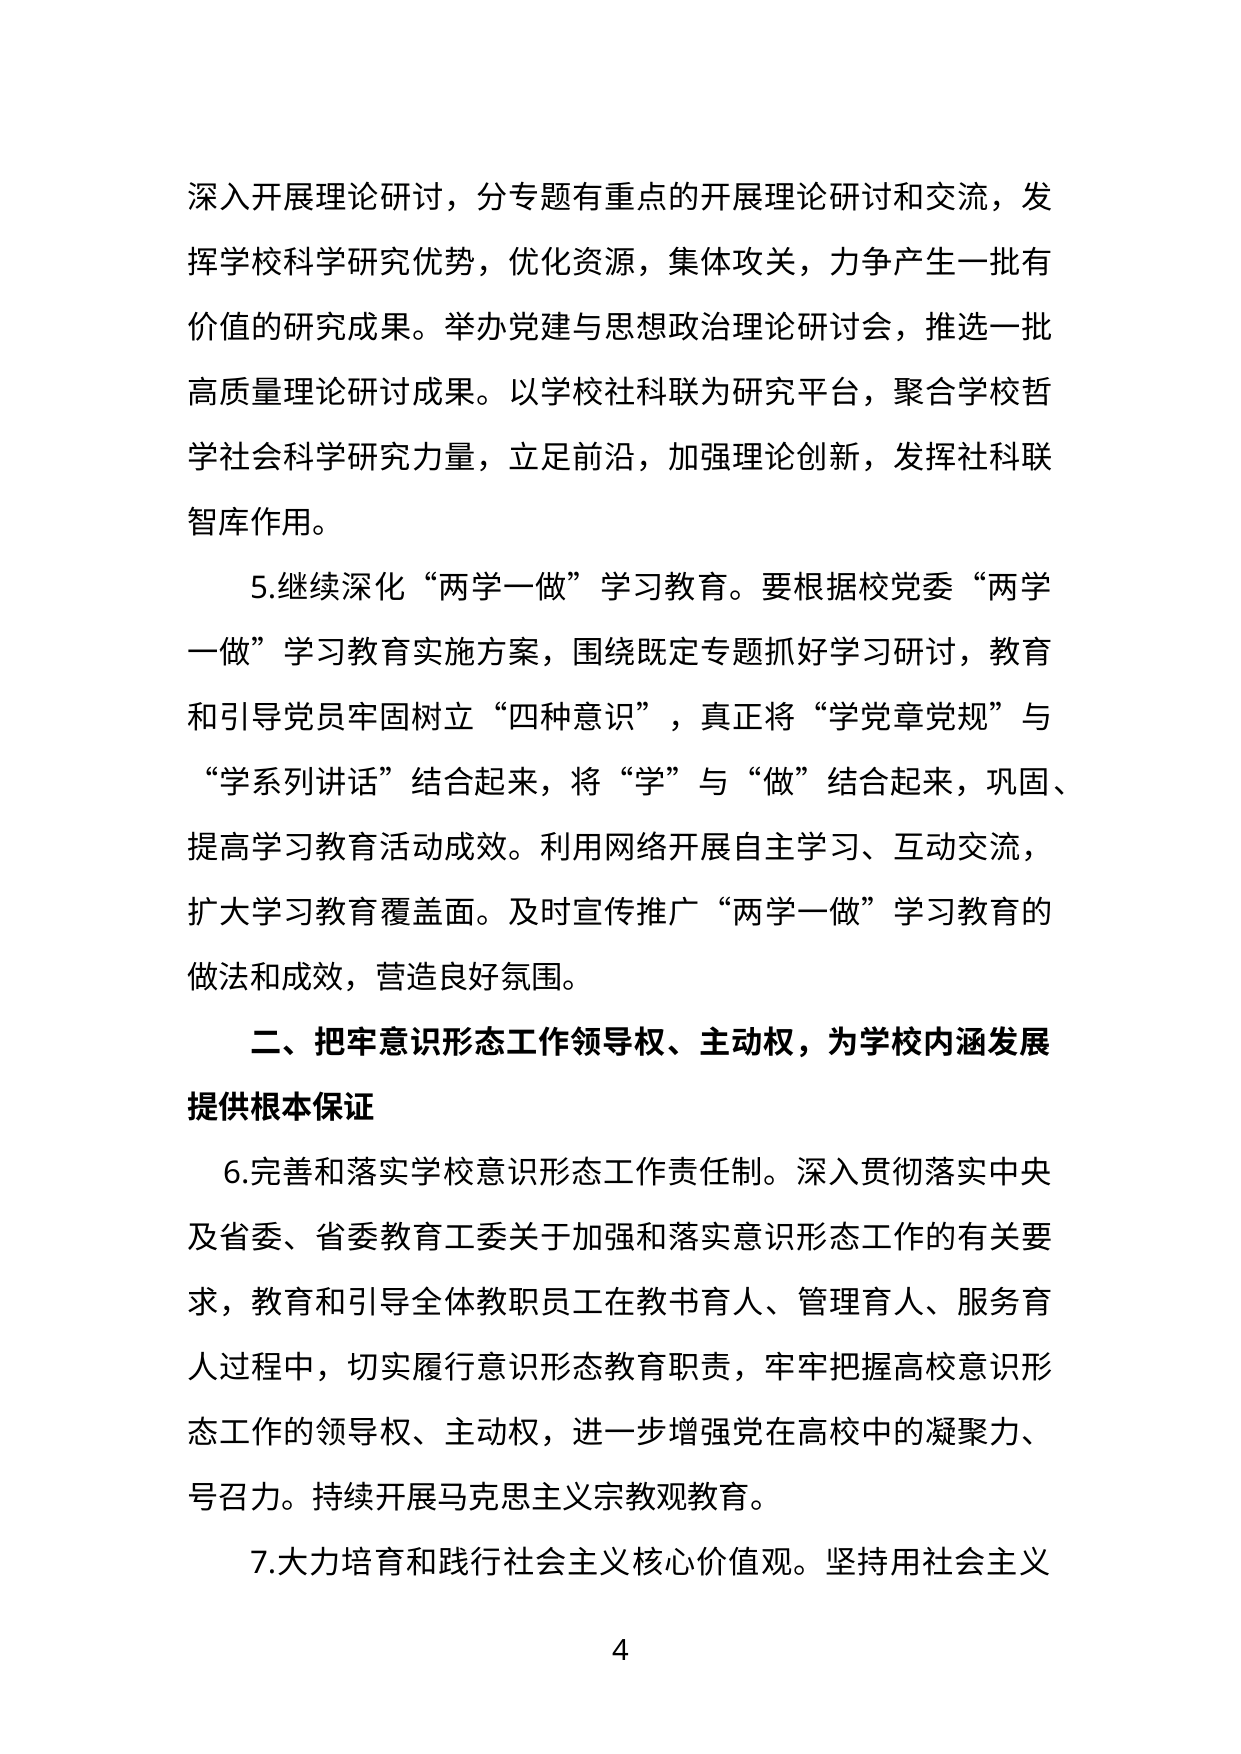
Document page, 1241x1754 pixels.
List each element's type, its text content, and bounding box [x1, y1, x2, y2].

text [187, 162, 1053, 552]
text 6.完善和落实学校意识形态工作责任制。深入贯彻落实中央及省委、省委教育工委关于加强和落实意识形态工作的有关要求，教育和引导全体教职员工在教书育人、管理育人、服务育人过程中，切实履行意识形态教育职责，牢牢把握高校意识形态工作的领导权、主动权，进一步增强党在高校中的凝聚力、号召力。持续开展马克思主义宗教观教育。 [187, 1137, 1053, 1527]
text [187, 1527, 1053, 1592]
text 5.继续深化“两学一做”学习教育。要根据校党委“两学一做”学习教育实施方案，围绕既定专题抓好学习研讨，教育和引导党员牢固树立“四种意识”，真正将“学党章党规”与“学系列讲话”结合起来，将“学”与“做”结合起来，巩固、提高学习教育活动成效。利用网络开展自主学习、互动交流，扩大学习教育覆盖面。及时宣传推广“两学一做”学习教育的做法和成效，营造良好氛围。 [187, 552, 1053, 1007]
text 二、把牢意识形态工作领导权、主动权，为学校内涵发展提供根本保证 [187, 1007, 1053, 1137]
